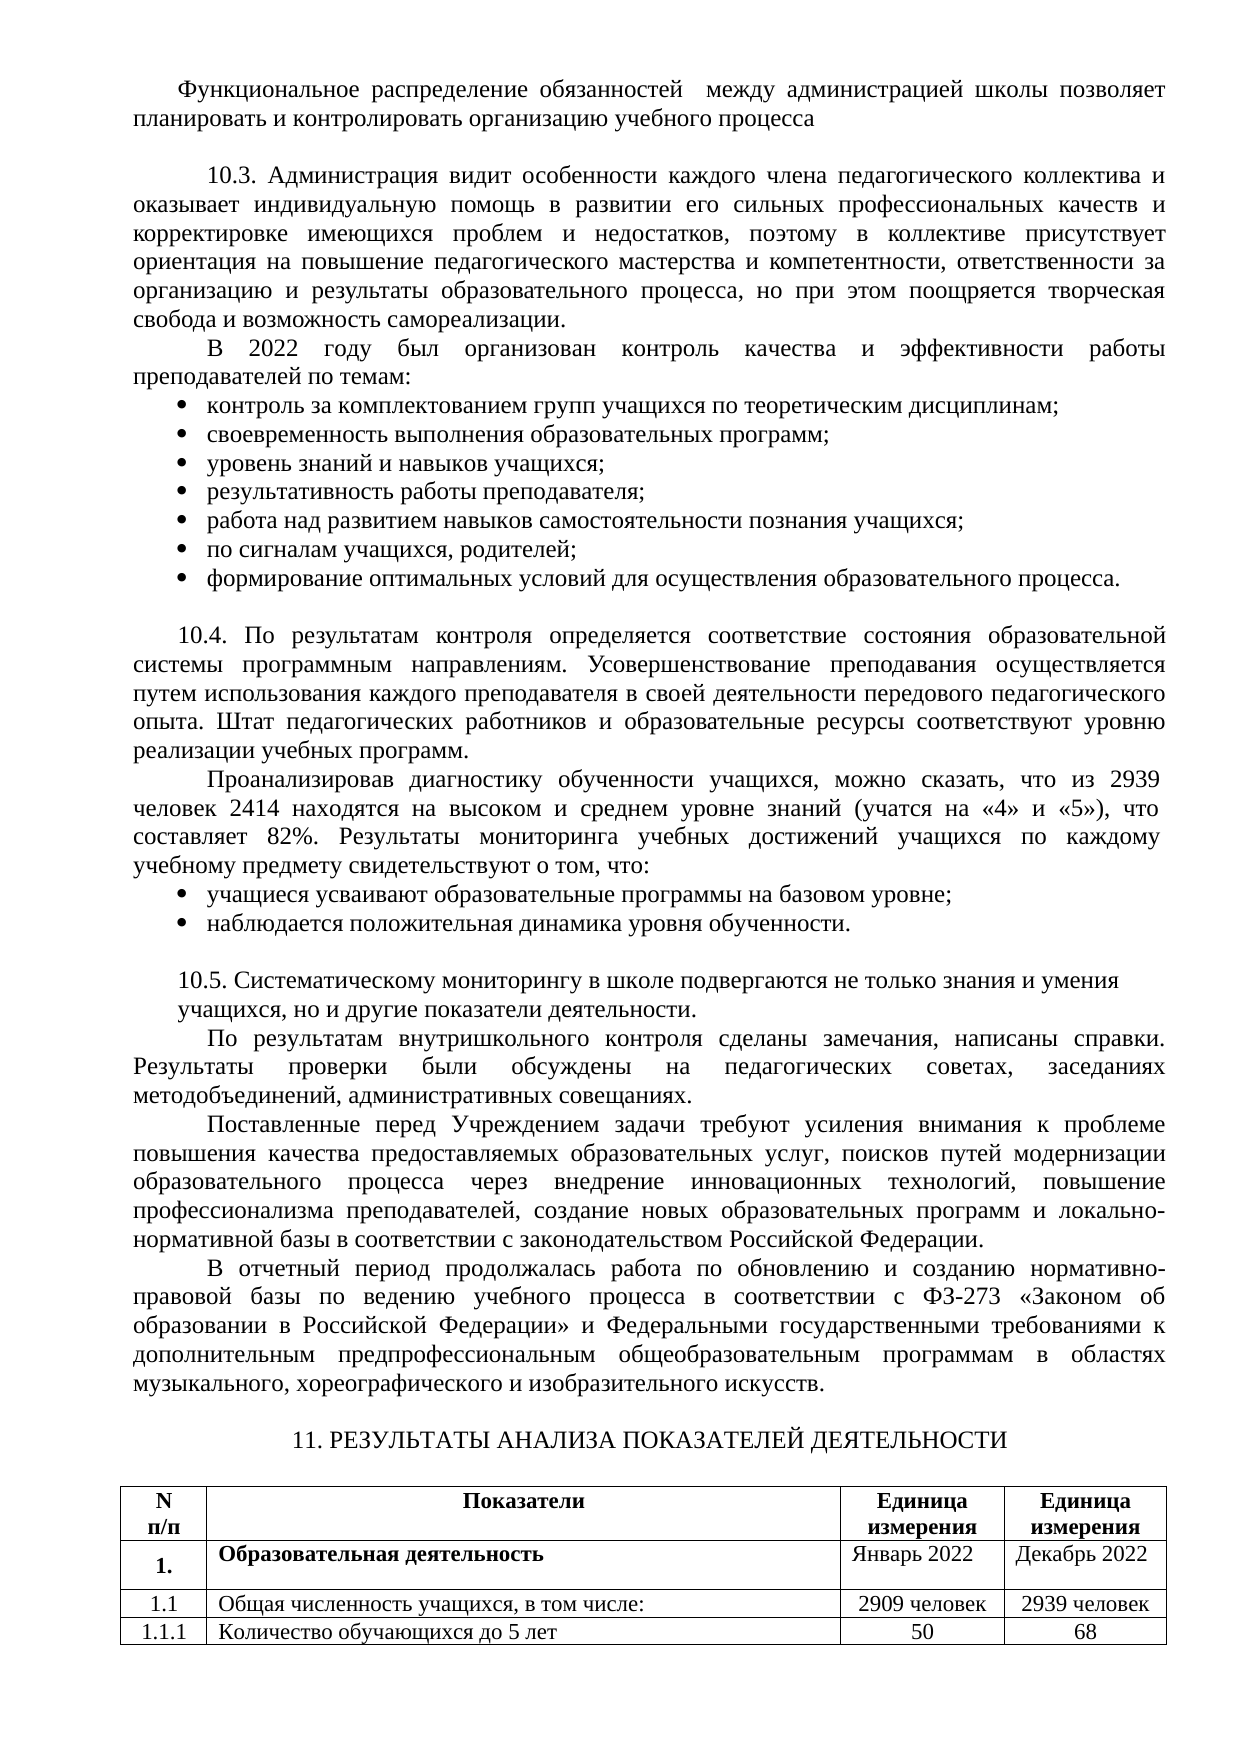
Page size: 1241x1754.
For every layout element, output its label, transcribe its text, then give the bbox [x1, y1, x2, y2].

text В 2022 году был организован контроль качества и эффективности работы преподавателей по темам: [133, 333, 1167, 390]
list наблюдается положительная динамика уровня обученности. [133, 908, 1172, 936]
table_cell Образовательная деятельность [207, 1541, 840, 1589]
table_cell 68 [1005, 1618, 1166, 1644]
list результативность работы преподавателя; [133, 476, 1172, 505]
text Поставленные перед Учреждением задачи требуют усиления внимания к проблеме повышения качества предоставляемых образовательных услуг, поисков путей модернизации образовательного процесса через внедрение инновационных технологий, повышение профессионализма преподавателей, создание новых образовательных программ и локально-нормативной базы в соответствии с законодательством Российской Федерации. [133, 1109, 1167, 1253]
text Функциональное распределение обязанностей между администрацией школы позволяет планировать и контролировать организацию учебного процесса [133, 74, 1167, 131]
table_header N п/п [121, 1487, 206, 1539]
list контроль за комплектованием групп учащихся по теоретическим дисциплинам; [133, 390, 1172, 419]
table_header Единица измерения [841, 1487, 1004, 1539]
table_cell Декабрь 2022 [1005, 1541, 1166, 1589]
list своевременность выполнения образовательных программ; [133, 419, 1172, 448]
table_cell 1.1 [121, 1590, 206, 1617]
text 10.5. Систематическому мониторингу в школе подвергаются не только знания и умения учащихся, но и другие показатели деятельности. [177, 965, 1172, 1023]
table_cell 1.1.1 [121, 1618, 206, 1644]
table_cell 1. [121, 1541, 206, 1589]
text 10.3. Администрация видит особенности каждого члена педагогического коллектива и оказывает индивидуальную помощь в развитии его сильных профессиональных качеств и корректировке имеющихся проблем и недостатков, поэтому в коллективе присутствует ориентация на повышение педагогического мастерства и компетентности, ответственности за организацию и результаты образовательного процесса, но при этом поощряется творческая свобода и возможность самореализации. [133, 160, 1167, 333]
table_header Показатели [207, 1487, 840, 1539]
list учащиеся усваивают образовательные программы на базовом уровне; [133, 879, 1172, 908]
table_header Единица измерения [1005, 1487, 1166, 1539]
list уровень знаний и навыков учащихся; [133, 448, 1172, 476]
text Проанализировав диагностику обученности учащихся, можно сказать, что из 2939 человек 2414 находятся на высоком и среднем уровне знаний (учатся на «4» и «5»), что составляет 82%. Результаты мониторинга учебных достижений учащихся по каждому учебному предмету свидетельствуют о том, что: [133, 764, 1161, 879]
table_cell Январь 2022 [841, 1541, 1004, 1589]
text По результатам внутришкольного контроля сделаны замечания, написаны справки. Результаты проверки были обсуждены на педагогических советах, заседаниях методобъединений, административных совещаниях. [133, 1023, 1167, 1109]
text 10.4. По результатам контроля определяется соответствие состояния образовательной системы программным направлениям. Усовершенствование преподавания осуществляется путем использования каждого преподавателя в своей деятельности передового педагогического опыта. Штат педагогических работников и образовательные ресурсы соответствуют уровню реализации учебных программ. [133, 620, 1167, 764]
table_cell 50 [841, 1618, 1004, 1644]
table_cell 2909 человек [841, 1590, 1004, 1617]
table_cell Количество обучающихся до 5 лет [207, 1618, 840, 1644]
list по сигналам учащихся, родителей; [133, 534, 1172, 563]
table_cell Общая численность учащихся, в том числе: [207, 1590, 840, 1617]
text В отчетный период продолжалась работа по обновлению и созданию нормативно-правовой базы по ведению учебного процесса в соответствии с ФЗ-273 «Законом об образовании в Российской Федерации» и Федеральными государственными требованиями к дополнительным предпрофессиональным общеобразовательным программам в областях музыкального, хореографического и изобразительного искусств. [133, 1253, 1167, 1396]
list формирование оптимальных условий для осуществления образовательного процесса. [133, 563, 1172, 591]
text 11. РЕЗУЛЬТАТЫ АНАЛИЗА ПОКАЗАТЕЛЕЙ ДЕЯТЕЛЬНОСТИ [133, 1426, 1167, 1454]
table_cell 2939 человек [1005, 1590, 1166, 1617]
list работа над развитием навыков самостоятельности познания учащихся; [133, 505, 1172, 534]
